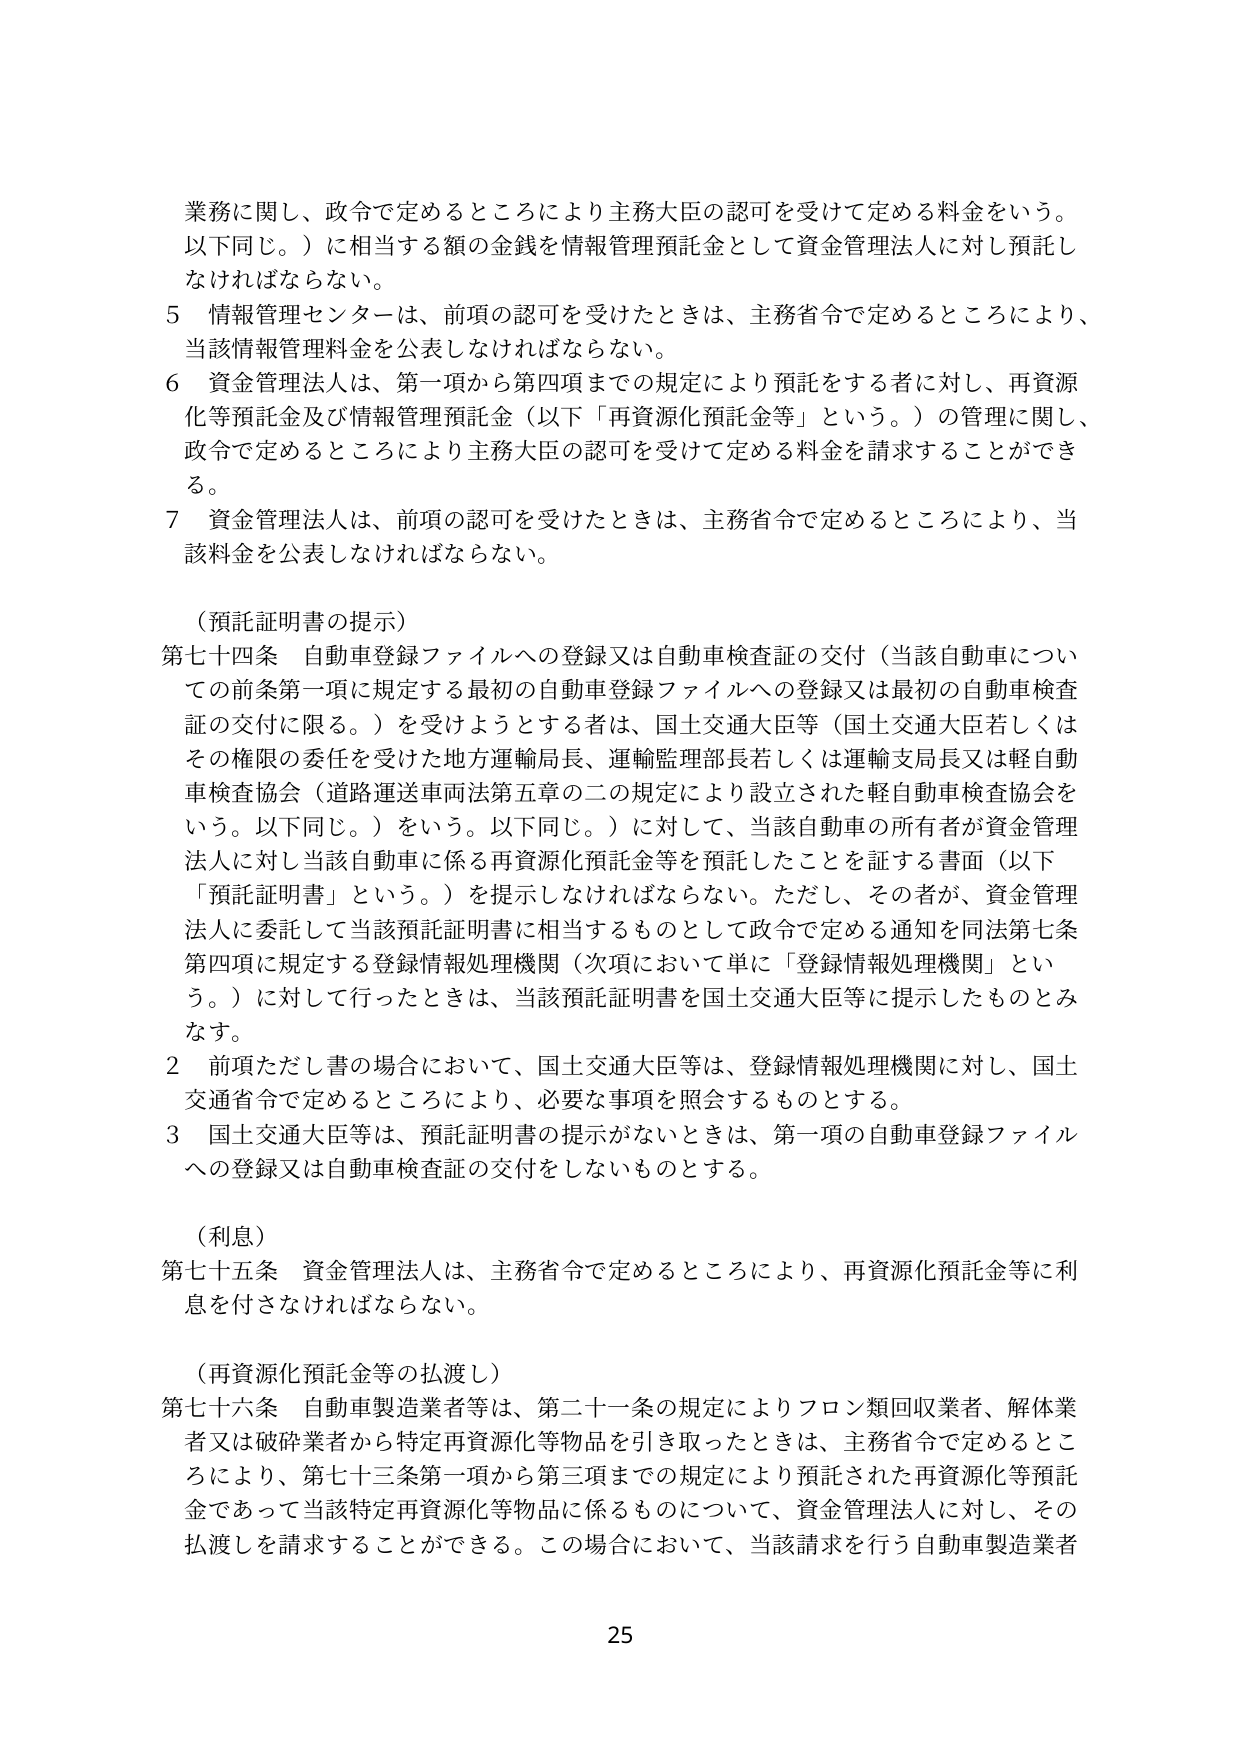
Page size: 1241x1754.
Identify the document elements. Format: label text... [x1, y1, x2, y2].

text ５ 情報管理センターは、前項の認可を受けたときは、主務省令で定めるところにより、当該情報管理料金を公表しなければならない。 [161, 296, 1079, 364]
text （利息） [184, 1219, 1079, 1253]
text （再資源化預託金等の払渡し） [184, 1355, 1079, 1389]
text 第七十四条 自動車登録ファイルへの登録又は自動車検査証の交付（当該自動車についての前条第一項に規定する最初の自動車登録ファイルへの登録又は最初の自動車検査証の交付に限る。）を受けようとする者は、国土交通大臣等（国土交通大臣若しくはその権限の委任を受けた地方運輸局長、運輸監理部長若しくは運輸支局長又は軽自動車検査協会（道路運送車両法第五章の二の規定により設立された軽自動車検査協会をいう。以下同じ。）をいう。以下同じ。）に対して、当該自動車の所有者が資金管理法人に対し当該自動車に係る再資源化預託金等を預託したことを証する書面（以下「預託証明書」という。）を提示しなければならない。ただし、その者が、資金管理法人に委託して当該預託証明書に相当するものとして政令で定める通知を同法第七条第四項に規定する登録情報処理機関（次項において単に「登録情報処理機関」という。）に対して行ったときは、当該預託証明書を国土交通大臣等に提示したものとみなす。 [161, 638, 1079, 1048]
text ６ 資金管理法人は、第一項から第四項までの規定により預託をする者に対し、再資源化等預託金及び情報管理預託金（以下「再資源化預託金等」という。）の管理に関し、政令で定めるところにより主務大臣の認可を受けて定める料金を請求することができる。 [161, 364, 1079, 501]
text ７ 資金管理法人は、前項の認可を受けたときは、主務省令で定めるところにより、当該料金を公表しなければならない。 [161, 501, 1079, 569]
text ３ 国土交通大臣等は、預託証明書の提示がないときは、第一項の自動車登録ファイルへの登録又は自動車検査証の交付をしないものとする。 [161, 1116, 1079, 1184]
text （預託証明書の提示） [184, 604, 1079, 638]
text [161, 194, 1079, 296]
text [161, 1389, 1079, 1560]
text ２ 前項ただし書の場合において、国土交通大臣等は、登録情報処理機関に対し、国土交通省令で定めるところにより、必要な事項を照会するものとする。 [161, 1048, 1079, 1116]
text 第七十五条 資金管理法人は、主務省令で定めるところにより、再資源化預託金等に利息を付さなければならない。 [161, 1253, 1079, 1321]
